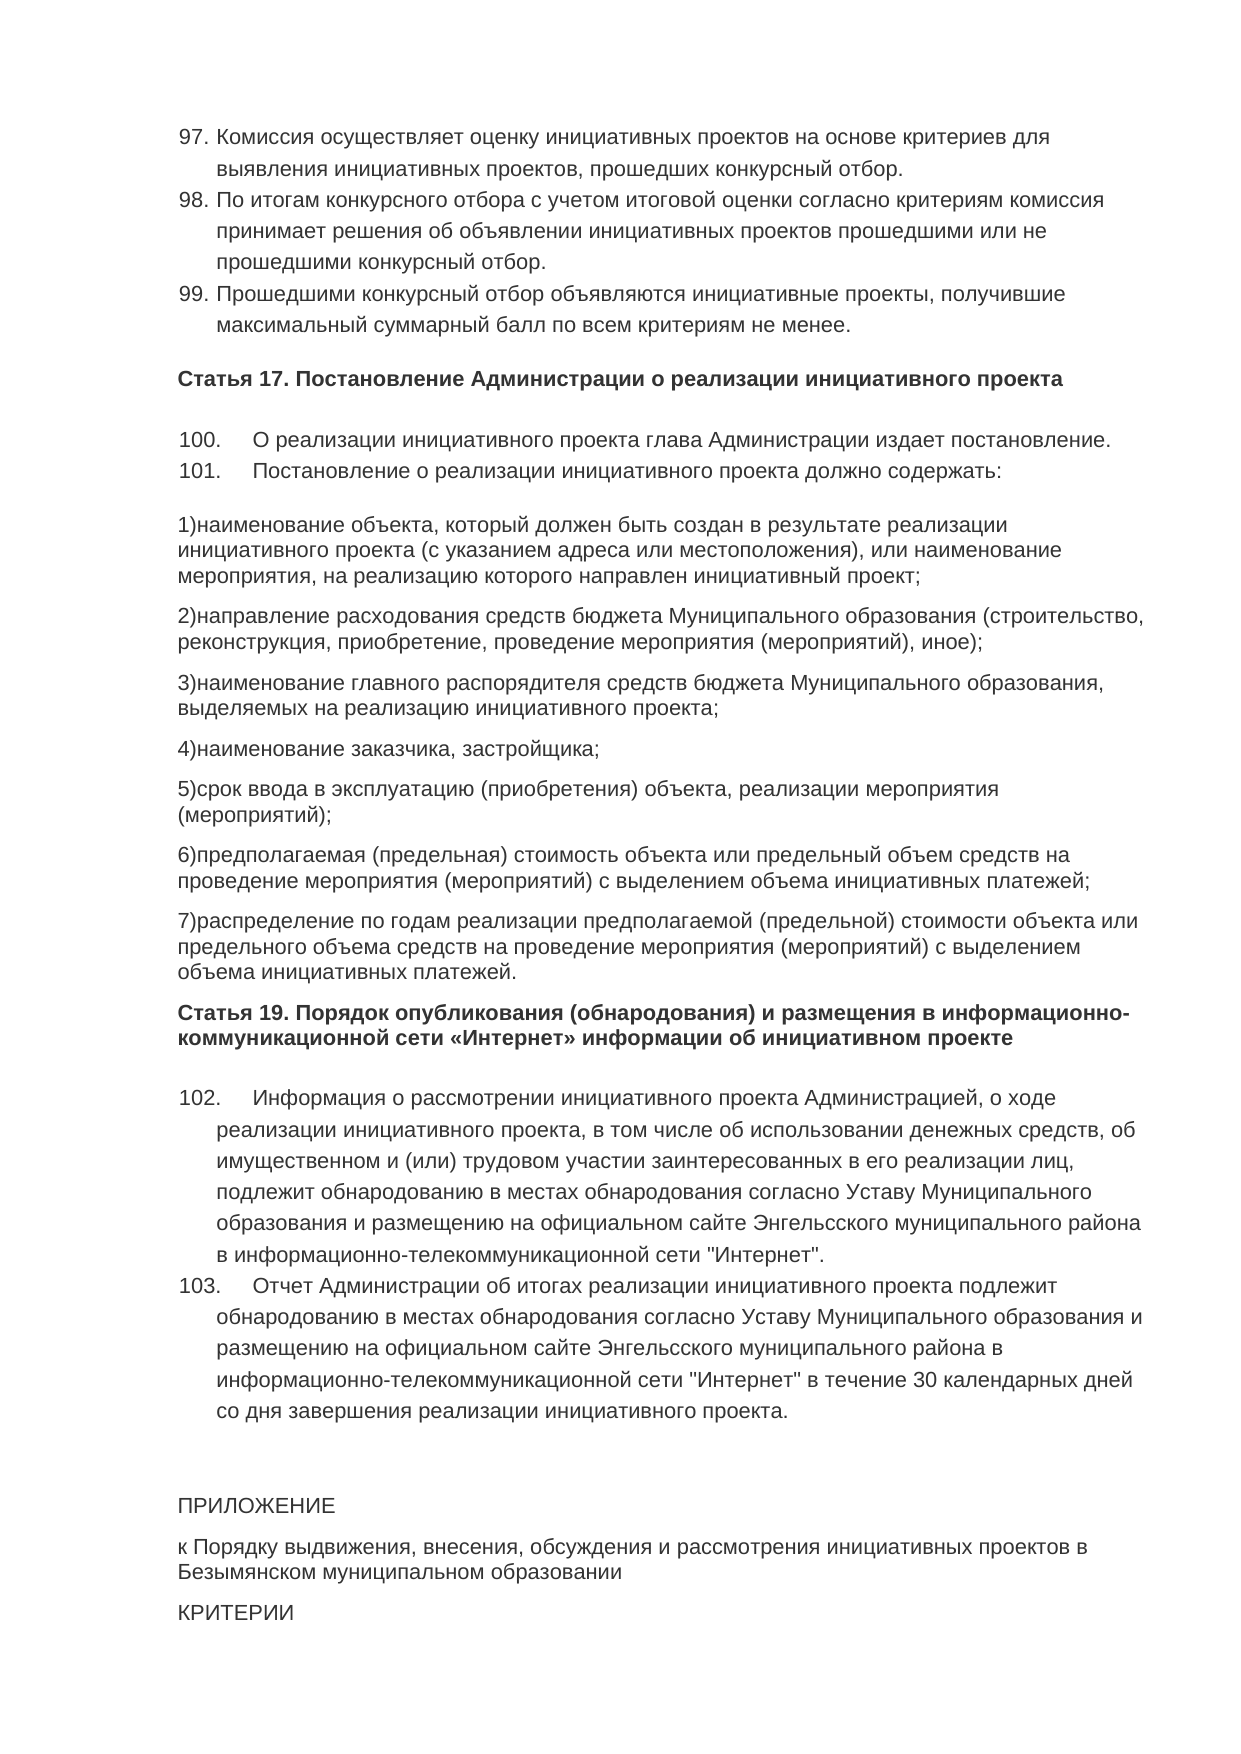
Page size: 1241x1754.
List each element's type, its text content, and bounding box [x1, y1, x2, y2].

text 6)предполагаемая (предельная) стоимость объекта или предельный объем средств на проведение мероприятия (мероприятий) с выделением объема инициативных платежей; [177, 842, 1152, 893]
text 1)наименование объекта, который должен быть создан в результате реализации инициативного проекта (с указанием адреса или местоположения), или наименование мероприятия, на реализацию которого направлен инициативный проект; [177, 512, 1152, 588]
text к Порядку выдвижения, внесения, обсуждения и рассмотрения инициативных проектов в Безымянском муниципальном образовании [177, 1534, 1152, 1584]
list Прошедшими конкурсный отбор объявляются инициативные проекты, получившие максимальный суммарный балл по всем критериям не менее. [179, 274, 1152, 337]
list Комиссия осуществляет оценку инициативных проектов на основе критериев для выявления инициативных проектов, прошедших конкурсный отбор. [179, 118, 1152, 181]
list О реализации инициативного проекта глава Администрации издает постановление. [179, 420, 1152, 452]
text 2)направление расходования средств бюджета Муниципального образования (строительство, реконструкция, приобретение, проведение мероприятия (мероприятий), иное); [177, 603, 1152, 654]
text Статья 19. Порядок опубликования (обнародования) и размещения в информационно-коммуникационной сети «Интернет» информации об инициативном проекте [177, 999, 1152, 1050]
text Статья 17. Постановление Администрации о реализации инициативного проекта [177, 366, 1152, 391]
text 5)срок ввода в эксплуатацию (приобретения) объекта, реализации мероприятия (мероприятий); [177, 776, 1152, 827]
text ПРИЛОЖЕНИЕ [177, 1493, 1152, 1518]
list Постановление о реализации инициативного проекта должно содержать: [179, 452, 1152, 483]
text 7)распределение по годам реализации предполагаемой (предельной) стоимости объекта или предельного объема средств на проведение мероприятия (мероприятий) с выделением объема инициативных платежей. [177, 908, 1152, 984]
text 4)наименование заказчика, застройщика; [177, 735, 1152, 761]
text 3)наименование главного распорядителя средств бюджета Муниципального образования, выделяемых на реализацию инициативного проекта; [177, 669, 1152, 720]
text КРИТЕРИИ [177, 1600, 1152, 1625]
list По итогам конкурсного отбора с учетом итоговой оценки согласно критериям комиссия принимает решения об объявлении инициативных проектов прошедшими или не прошедшими конкурсный отбор. [179, 181, 1152, 274]
list Отчет Администрации об итогах реализации инициативного проекта подлежит обнародованию в местах обнародования согласно Уставу Муниципального образования и размещению на официальном сайте Энгельсского муниципального района в информационно-телекоммуникационной сети "Интернет" в течение 30 календарных дней со дня завершения реализации инициативного проекта. [179, 1267, 1152, 1423]
list Информация о рассмотрении инициативного проекта Администрацией, о ходе реализации инициативного проекта, в том числе об использовании денежных средств, об имущественном и (или) трудовом участии заинтересованных в его реализации лиц, подлежит обнародованию в местах обнародования согласно Уставу Муниципального образования и размещению на официальном сайте Энгельсского муниципального района в информационно-телекоммуникационной сети "Интернет". [179, 1079, 1152, 1267]
